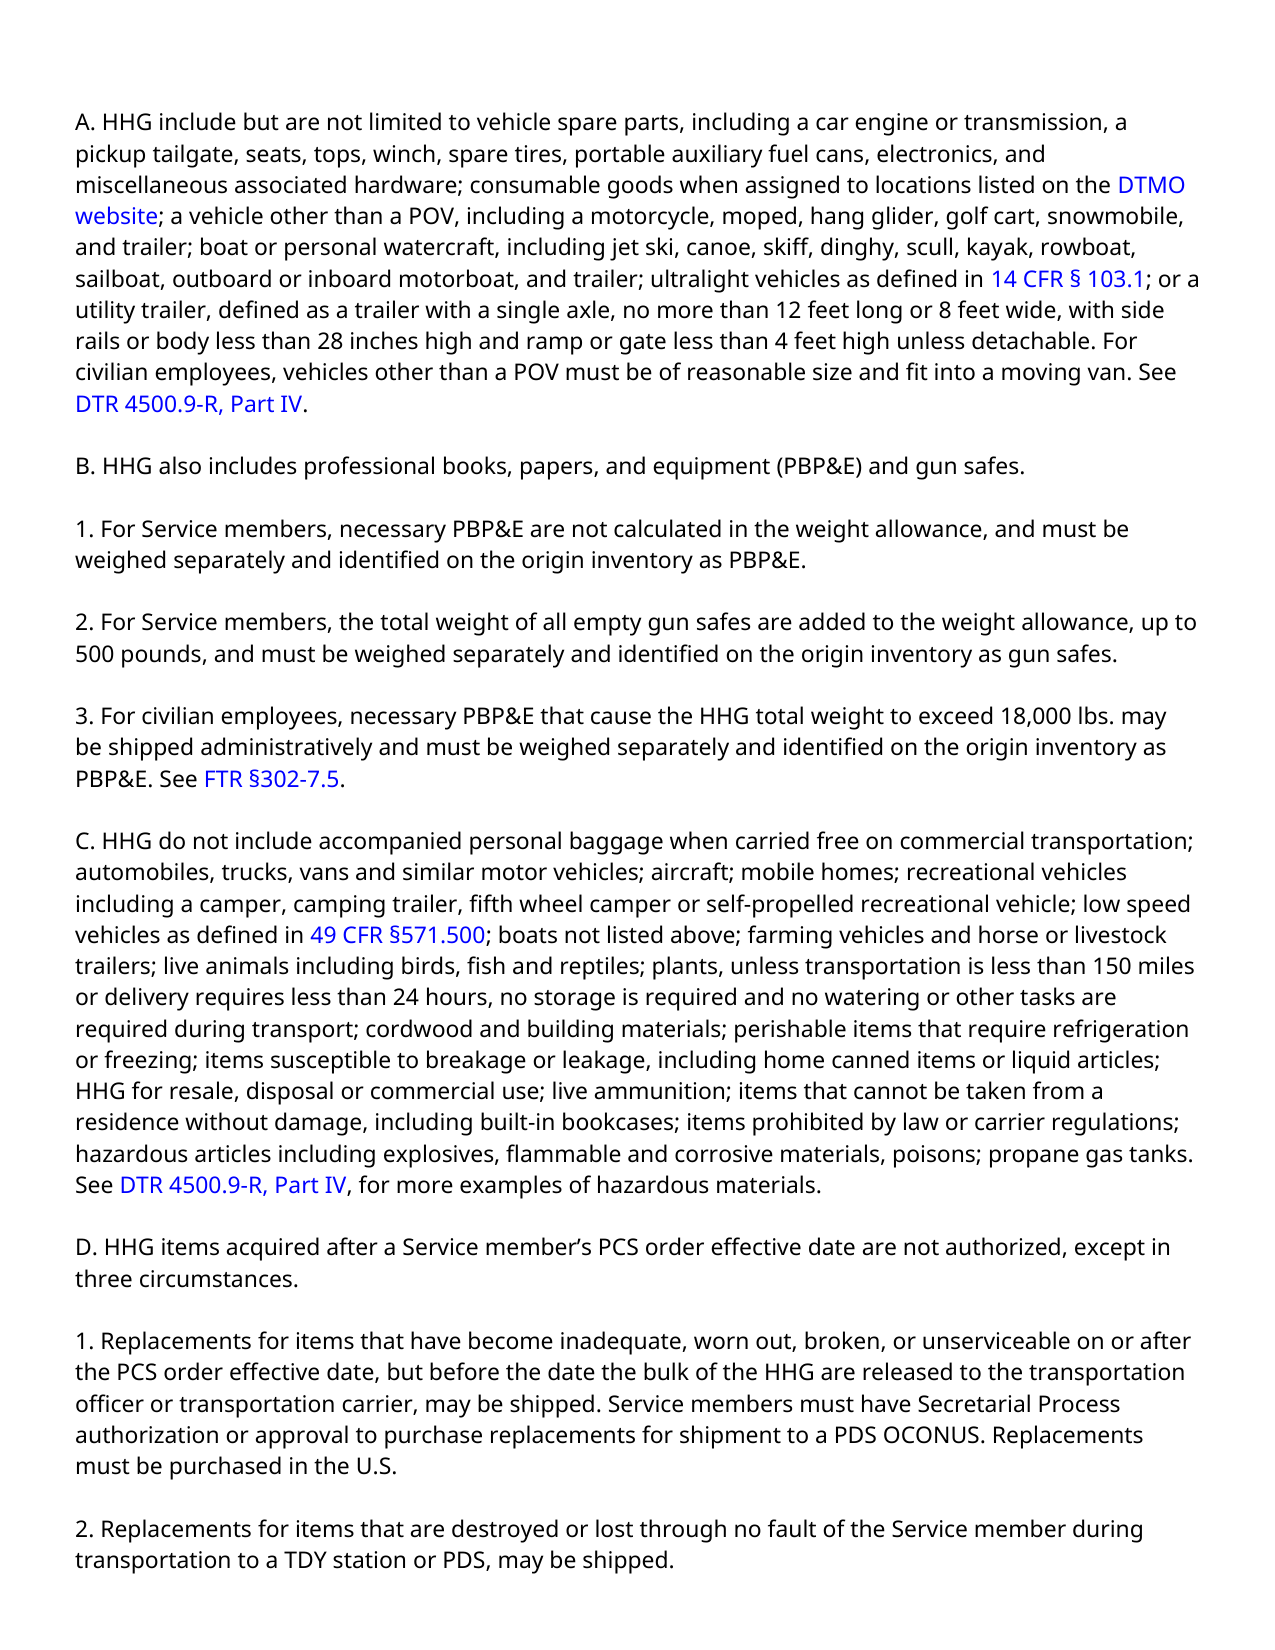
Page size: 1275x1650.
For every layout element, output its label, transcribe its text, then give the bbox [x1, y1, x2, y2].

text 2. For Service members, the total weight of all empty gun safes are added to the weight allowance, up to 500 pounds, and must be weighed separately and identified on the origin inventory as gun safes. [75, 606, 1200, 669]
text D. HHG items acquired after a Service member’s PCS order effective date are not authorized, except in three circumstances. [75, 1231, 1200, 1294]
text 3. For civilian employees, necessary PBP&E that cause the HHG total weight to exceed 18,000 lbs. may be shipped administratively and must be weighed separately and identified on the origin inventory as PBP&E. See FTR §302-7.5. [75, 700, 1200, 794]
text A. HHG include but are not limited to vehicle spare parts, including a car engine or transmission, a pickup tailgate, seats, tops, winch, spare tires, portable auxiliary fuel cans, electronics, and miscellaneous associated hardware; consumable goods when assigned to locations listed on the DTMO website; a vehicle other than a POV, including a motorcycle, moped, hang glider, golf cart, snowmobile, and trailer; boat or personal watercraft, including jet ski, canoe, skiff, dinghy, scull, kayak, rowboat, sailboat, outboard or inboard motorboat, and trailer; ultralight vehicles as defined in 14 CFR § 103.1; or a utility trailer, defined as a trailer with a single axle, no more than 12 feet long or 8 feet wide, with side rails or body less than 28 inches high and ramp or gate less than 4 feet high unless detachable. For civilian employees, vehicles other than a POV must be of reasonable size and fit into a moving van. See DTR 4500.9-R, Part IV. [75, 106, 1200, 419]
text 2. Replacements for items that are destroyed or lost through no fault of the Service member during transportation to a TDY station or PDS, may be shipped. [75, 1512, 1200, 1575]
text 1. For Service members, necessary PBP&E are not calculated in the weight allowance, and must be weighed separately and identified on the origin inventory as PBP&E. [75, 512, 1200, 575]
text B. HHG also includes professional books, papers, and equipment (PBP&E) and gun safes. [75, 450, 1200, 481]
text 1. Replacements for items that have become inadequate, worn out, broken, or unserviceable on or after the PCS order effective date, but before the date the bulk of the HHG are released to the transportation officer or transportation carrier, may be shipped. Service members must have Secretarial Process authorization or approval to purchase replacements for shipment to a PDS OCONUS. Replacements must be purchased in the U.S. [75, 1325, 1200, 1481]
text C. HHG do not include accompanied personal baggage when carried free on commercial transportation; automobiles, trucks, vans and similar motor vehicles; aircraft; mobile homes; recreational vehicles including a camper, camping trailer, fifth wheel camper or self-propelled recreational vehicle; low speed vehicles as defined in 49 CFR §571.500; boats not listed above; farming vehicles and horse or livestock trailers; live animals including birds, fish and reptiles; plants, unless transportation is less than 150 miles or delivery requires less than 24 hours, no storage is required and no watering or other tasks are required during transport; cordwood and building materials; perishable items that require refrigeration or freezing; items susceptible to breakage or leakage, including home canned items or liquid articles; HHG for resale, disposal or commercial use; live ammunition; items that cannot be taken from a residence without damage, including built-in bookcases; items prohibited by law or carrier regulations; hazardous articles including explosives, flammable and corrosive materials, poisons; propane gas tanks. See DTR 4500.9-R, Part IV, for more examples of hazardous materials. [75, 825, 1200, 1200]
